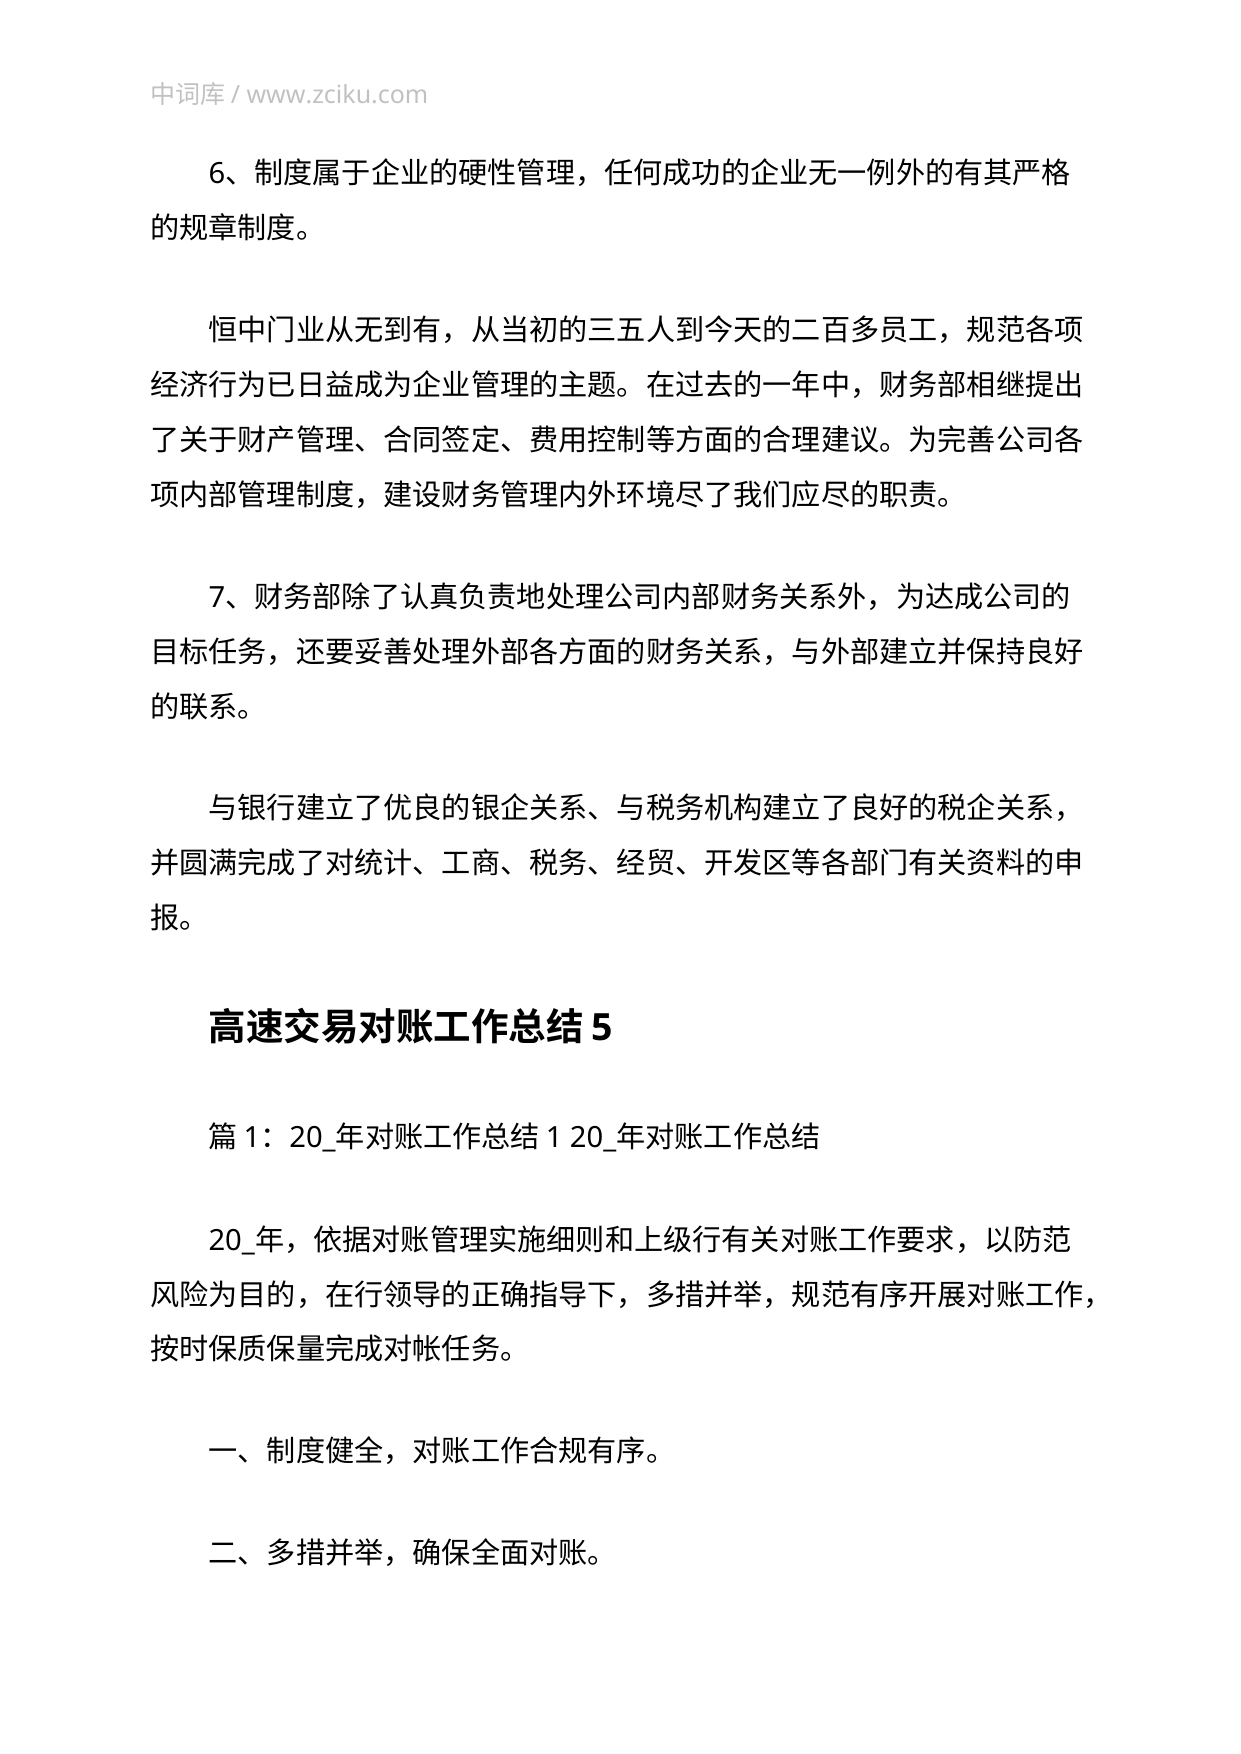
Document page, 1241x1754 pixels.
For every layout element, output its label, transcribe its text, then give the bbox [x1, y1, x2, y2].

text 20_年，依据对账管理实施细则和上级行有关对账工作要求，以防范风险为目的，在行领导的正确指导下，多措并举，规范有序开展对账工作，按时保质保量完成对帐任务。 [150, 1216, 1090, 1368]
text 与银行建立了优良的银企关系、与税务机构建立了良好的税企关系，并圆满完成了对统计、工商、税务、经贸、开发区等各部门有关资料的申报。 [150, 785, 1090, 937]
text 二、多措并举，确保全面对账。 [150, 1529, 1090, 1572]
text 一、制度健全，对账工作合规有序。 [150, 1428, 1090, 1470]
text 篇1：20_年对账工作总结1 20_年对账工作总结 [150, 1114, 1090, 1156]
text 6、制度属于企业的硬性管理，任何成功的企业无一例外的有其严格的规章制度。 [150, 150, 1090, 247]
text 恒中门业从无到有，从当初的三五人到今天的二百多员工，规范各项经济行为已日益成为企业管理的主题。在过去的一年中，财务部相继提出了关于财产管理、合同签定、费用控制等方面的合理建议。为完善公司各项内部管理制度，建设财务管理内外环境尽了我们应尽的职责。 [150, 307, 1090, 514]
text 高速交易对账工作总结5 [150, 996, 1090, 1051]
text 7、财务部除了认真负责地处理公司内部财务关系外，为达成公司的目标任务，还要妥善处理外部各方面的财务关系，与外部建立并保持良好的联系。 [150, 573, 1090, 725]
